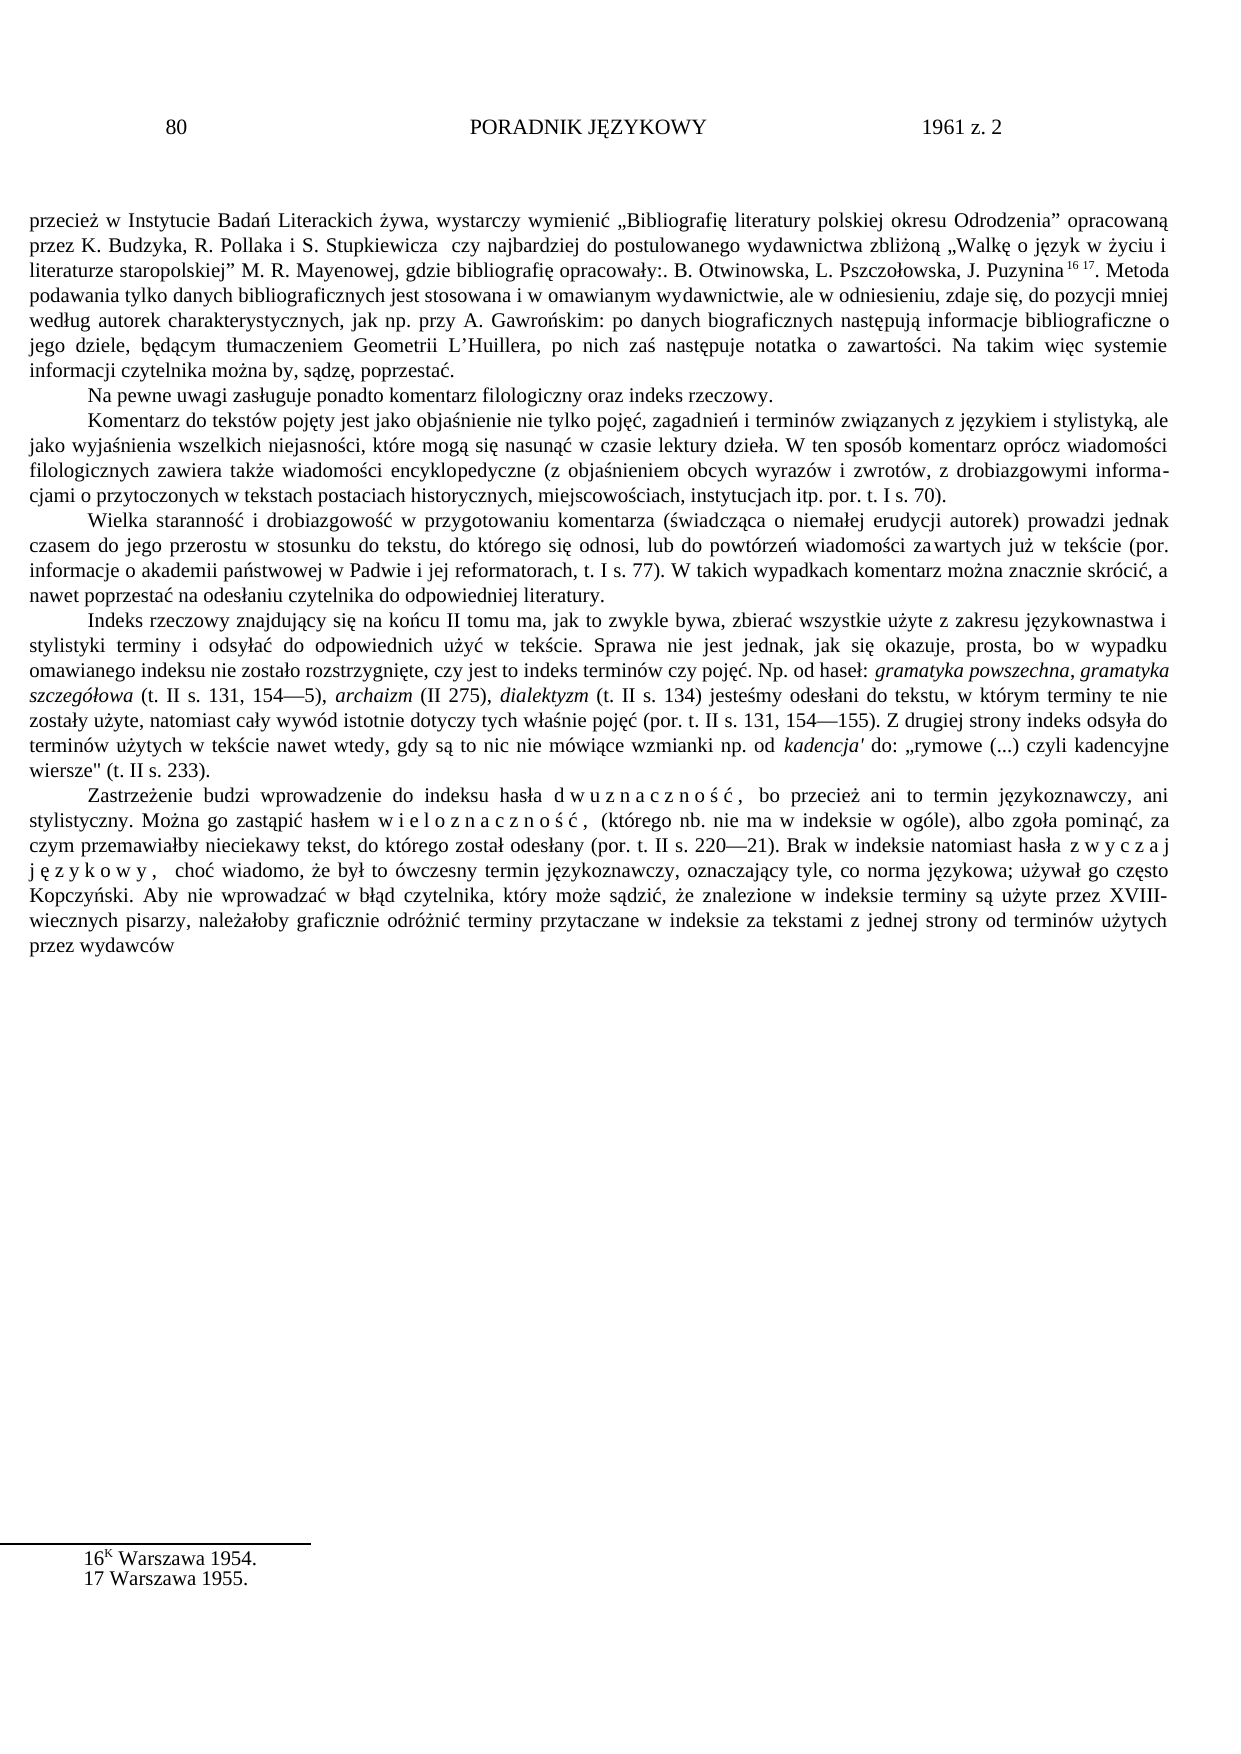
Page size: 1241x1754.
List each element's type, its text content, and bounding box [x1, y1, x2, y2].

text Zastrzeżenie budzi wprowadzenie do indeksu hasła dwuznaczność, bo przecież ani to termin językoznawczy, ani stylistyczny. Można go zastąpić hasłem wieloznaczność, (którego nb. nie ma w indeksie w ogóle), albo zgoła pominąć, za czym przemawiałby nieciekawy tekst, do którego został odesłany (por. t. II s. 220—21). Brak w indeksie natomiast hasła zwyczaj językowy, choć wiadomo, że był to ówczesny termin językoznawczy, oznaczający tyle, co norma językowa; używał go często Kopczyński. Aby nie wprowadzać w błąd czytelnika, który może sądzić, że znalezione w indeksie terminy są użyte przez XVIII-wiecznych pisarzy, należałoby graficznie odróżnić terminy przytaczane w indeksie za tekstami z jednej strony od terminów użytych przez wydawców [29, 782, 1169, 957]
text Komentarz do tekstów pojęty jest jako objaśnienie nie tylko pojęć, zagadnień i terminów związanych z językiem i stylistyką, ale jako wyjaśnienia wszelkich niejasności, które mogą się nasunąć w czasie lektury dzieła. W ten sposób komentarz oprócz wiadomości filologicznych zawiera także wiadomości encyklopedyczne (z objaśnieniem obcych wyrazów i zwrotów, z drobiazgowymi informacjami o przytoczonych w tekstach postaciach historycznych, miejscowościach, instytucjach itp. por. t. I s. 70). [29, 407, 1169, 507]
text Indeks rzeczowy znajdujący się na końcu II tomu ma, jak to zwykle bywa, zbierać wszystkie użyte z zakresu językownastwa i stylistyki terminy i odsyłać do odpowiednich użyć w tekście. Sprawa nie jest jednak, jak się okazuje, prosta, bo w wypadku omawianego indeksu nie zostało rozstrzygnięte, czy jest to indeks terminów czy pojęć. Np. od haseł: gramatyka powszechna, gramatyka szczegółowa (t. II s. 131, 154—5), archaizm (II 275), dialektyzm (t. II s. 134) jesteśmy odesłani do tekstu, w którym terminy te nie zostały użyte, natomiast cały wywód istotnie dotyczy tych właśnie pojęć (por. t. II s. 131, 154—155). Z drugiej strony indeks odsyła do terminów użytych w tekście nawet wtedy, gdy są to nic nie mówiące wzmianki np. od kadencja' do: „rymowe (...) czyli kadencyjne wiersze" (t. II s. 233). [29, 607, 1169, 782]
text Wielka staranność i drobiazgowość w przygotowaniu komentarza (świadcząca o niemałej erudycji autorek) prowadzi jednak czasem do jego przerostu w stosunku do tekstu, do którego się odnosi, lub do powtórzeń wiadomości zawartych już w tekście (por. informacje o akademii państwowej w Padwie i jej reformatorach, t. I s. 77). W takich wypadkach komentarz można znacznie skrócić, a nawet poprzestać na odesłaniu czytelnika do odpowiedniej literatury. [29, 507, 1169, 607]
text przecież w Instytucie Badań Literackich żywa, wystarczy wymienić „Bibliografię literatury polskiej okresu Odrodzenia” opracowaną przez K. Budzyka, R. Pollaka i S. Stupkiewicza czy najbardziej do postulowanego wydawnictwa zbliżoną „Walkę o język w życiu i literaturze staropolskiej” M. R. Mayenowej, gdzie bibliografię opracowały:. B. Otwinowska, L. Pszczołowska, J. Puzynina . Metoda podawania tylko danych bibliograficznych jest stosowana i w omawianym wydawnictwie, ale w odniesieniu, zdaje się, do pozycji mniej według autorek charakterystycznych, jak np. przy A. Gawrońskim: po danych biograficznych następują informacje bibliograficzne o jego dziele, będącym tłumaczeniem Geometrii L’Huillera, po nich zaś następuje notatka o zawartości. Na takim więc systemie informacji czytelnika można by, sądzę, poprzestać. [29, 207, 1169, 382]
text Na pewne uwagi zasługuje ponadto komentarz filologiczny oraz indeks rzeczowy. [29, 382, 1169, 407]
